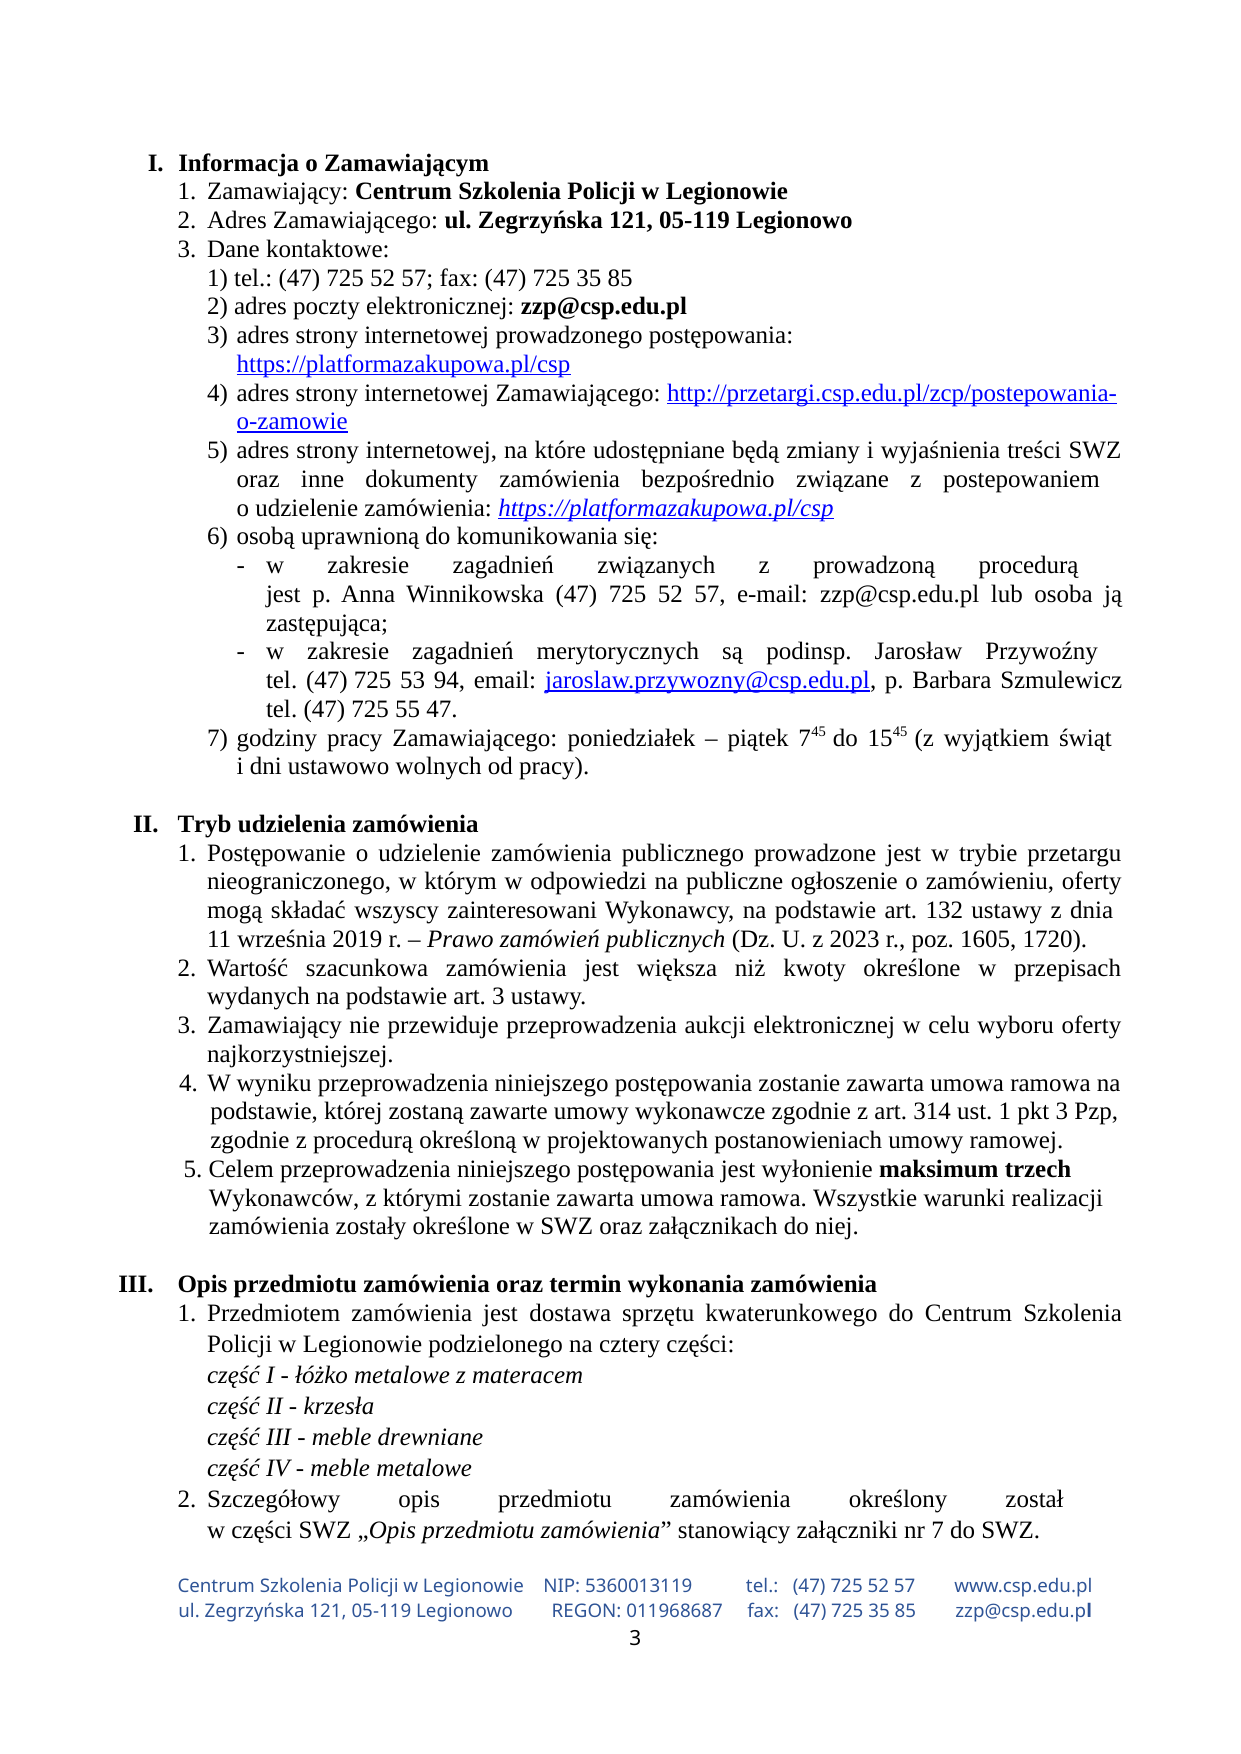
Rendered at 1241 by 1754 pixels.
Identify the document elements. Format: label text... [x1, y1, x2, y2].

text 4) adres strony internetowej Zamawiającego: http://przetargi.csp.edu.pl/zcp/postepowania-o-zamowie [207, 378, 1122, 435]
text I. Informacja o Zamawiającym [148, 148, 1122, 176]
list część II - krzesła [207, 1391, 1122, 1419]
text 3) adres strony internetowej prowadzonego postępowania: https://platformazakupowa.pl/csp [207, 320, 1122, 378]
text 3. Dane kontaktowe: [177, 234, 1122, 263]
text 5. Celem przeprowadzenia niniejszego postępowania jest wyłonienie maksimum trzech [177, 1154, 1122, 1183]
text - w zakresie zagadnień merytorycznych są podinsp. Jarosław Przywoźny tel. (47) 725 53 94, email: jaroslaw.przywozny@csp.edu.pl, p. Barbara Szmulewicz tel. (47) 725 55 47. [236, 636, 1122, 723]
text 2. Wartość szacunkowa zamówienia jest większa niż kwoty określone w przepisach wydanych na podstawie art. 3 ustawy. [177, 953, 1122, 1010]
list część IV - meble metalowe [207, 1453, 1122, 1482]
text podstawie, której zostaną zawarte umowy wykonawcze zgodnie z art. 314 ust. 1 pkt 3 Pzp, [148, 1096, 1122, 1125]
text 1. Postępowanie o udzielenie zamówienia publicznego prowadzone jest w trybie przetargu nieograniczonego, w którym w odpowiedzi na publiczne ogłoszenie o zamówieniu, oferty mogą składać wszyscy zainteresowani Wykonawcy, na podstawie art. 132 ustawy z dnia 11 września 2019 r. – Prawo zamówień publicznych (Dz. U. z 2023 r., poz. 1605, 1720). [177, 838, 1122, 953]
text 4. W wyniku przeprowadzenia niniejszego postępowania zostanie zawarta umowa ramowa na [148, 1068, 1122, 1096]
text III. Opis przedmiotu zamówienia oraz termin wykonania zamówienia [118, 1269, 1122, 1298]
text Wykonawców, z którymi zostanie zawarta umowa ramowa. Wszystkie warunki realizacji [177, 1183, 1122, 1211]
text 3. Zamawiający nie przewiduje przeprowadzenia aukcji elektronicznej w celu wyboru oferty najkorzystniejszej. [177, 1010, 1122, 1068]
text 2) adres poczty elektronicznej: zzp@csp.edu.pl [207, 291, 1122, 320]
text - w zakresie zagadnień związanych z prowadzoną procedurą jest p. Anna Winnikowska (47) 725 52 57, e-mail: zzp@csp.edu.pl lub osoba ją zastępująca; [236, 550, 1122, 636]
list Szczegółowy opis przedmiotu zamówienia określony został w części SWZ „Opis przedmiotu zamówienia” stanowiący załączniki nr 7 do SWZ. [177, 1484, 1122, 1544]
text II. Tryb udzielenia zamówienia [133, 809, 1122, 838]
list część I - łóżko metalowe z materacem [207, 1360, 1122, 1388]
text 5) adres strony internetowej, na które udostępniane będą zmiany i wyjaśnienia treści SWZ oraz inne dokumenty zamówienia bezpośrednio związane z postepowaniem o udzielenie zamówienia: https://platformazakupowa.pl/csp [207, 435, 1122, 521]
text 6) osobą uprawnioną do komunikowania się: [207, 521, 1122, 550]
text zamówienia zostały określone w SWZ oraz załącznikach do niej. [177, 1211, 1122, 1240]
text 2. Adres Zamawiającego: ul. Zegrzyńska 121, 05-119 Legionowo [177, 205, 1122, 234]
text 7) godziny pracy Zamawiającego: poniedziałek – piątek 745 do 1545 (z wyjątkiem świąt i dni ustawowo wolnych od pracy). [207, 723, 1122, 780]
list Przedmiotem zamówienia jest dostawa sprzętu kwaterunkowego do Centrum Szkolenia Policji w Legionowie podzielonego na cztery części: [177, 1298, 1122, 1357]
text 1) tel.: (47) 725 52 57; fax: (47) 725 35 85 [207, 263, 1122, 291]
text 1. Zamawiający: Centrum Szkolenia Policji w Legionowie [177, 176, 1122, 205]
list część III - meble drewniane [207, 1422, 1122, 1451]
text zgodnie z procedurą określoną w projektowanych postanowieniach umowy ramowej. [148, 1125, 1122, 1154]
